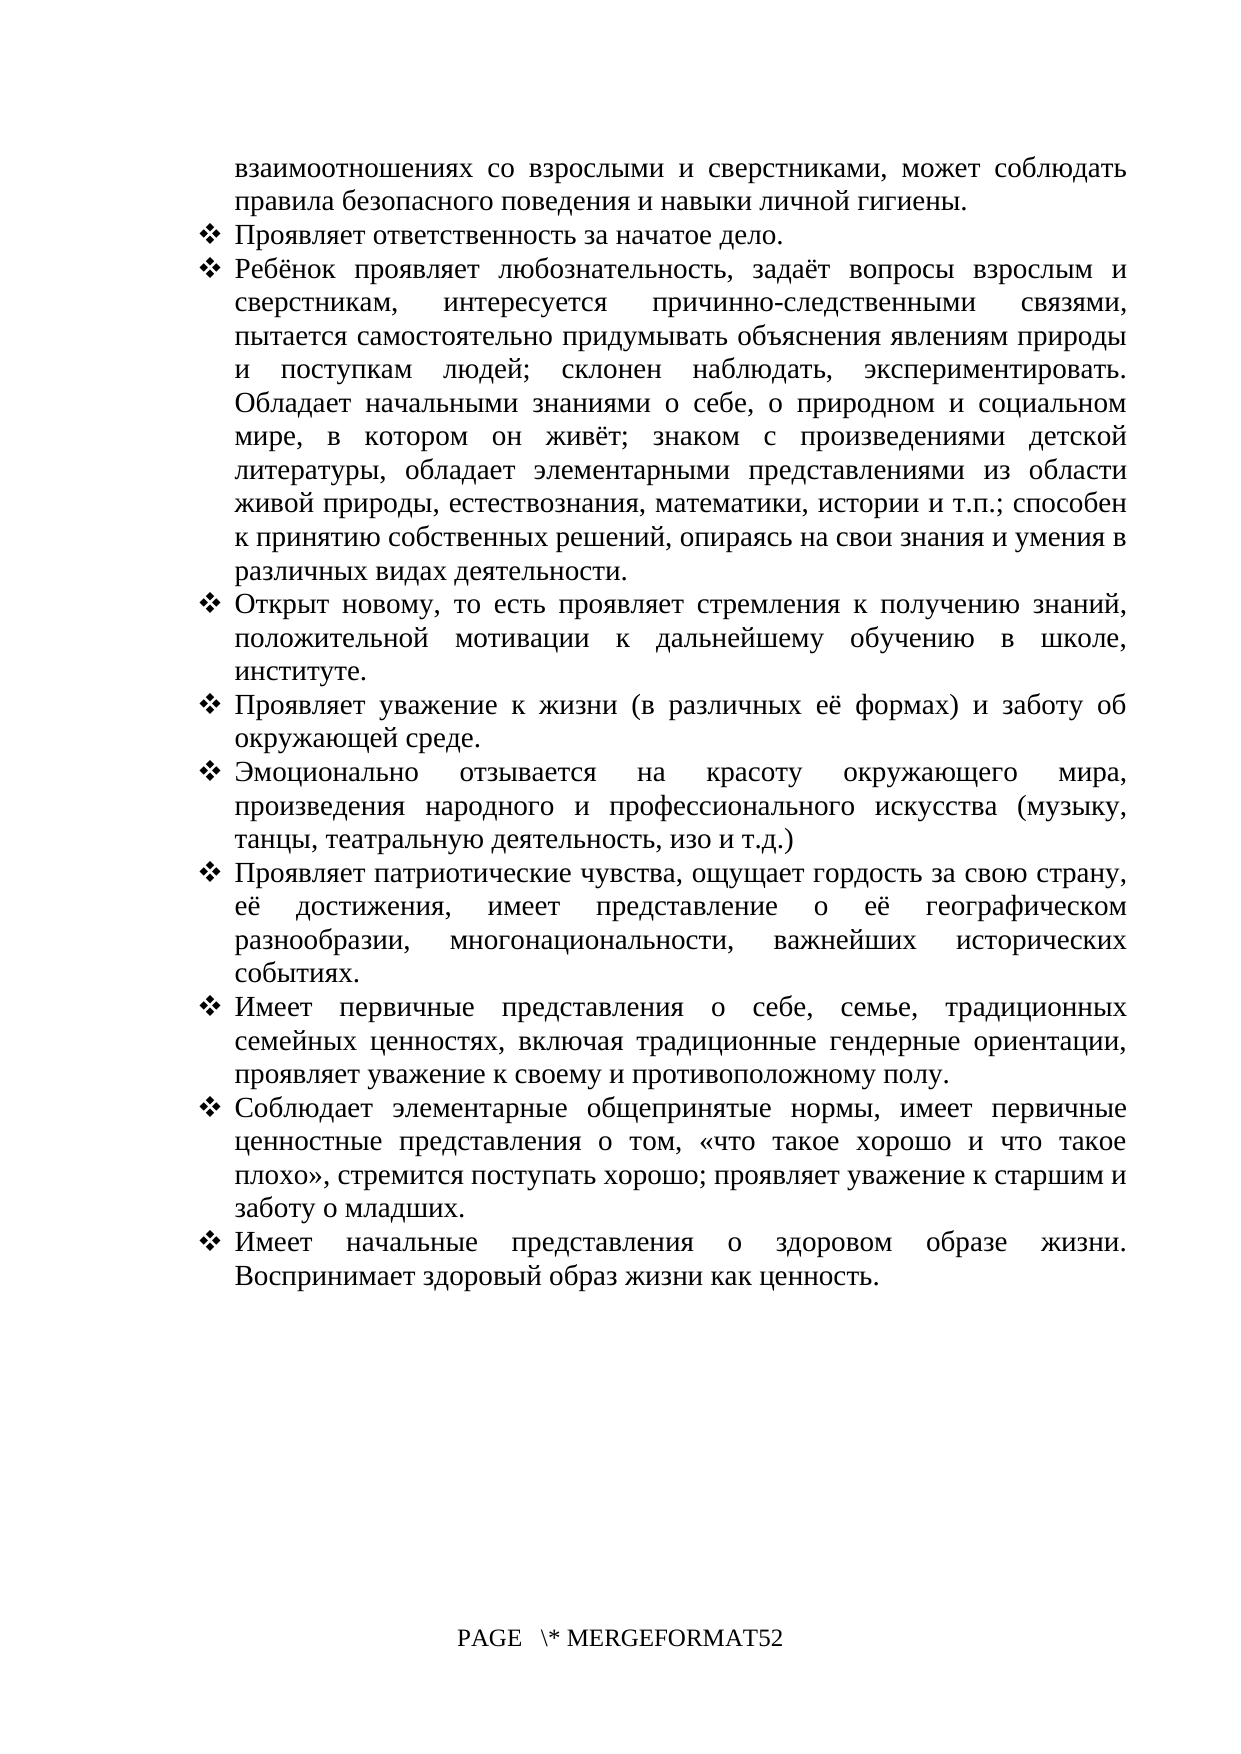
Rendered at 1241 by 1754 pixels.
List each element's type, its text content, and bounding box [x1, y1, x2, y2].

list Имеет первичные представления о себе, семье, традиционных семейных ценностях, включая традиционные гендерные ориентации, проявляет уважение к своему и противоположному полу. [197, 989, 1128, 1090]
list Эмоционально отзывается на красоту окружающего мира, произведения народного и профессионального искусства (музыку, танцы, театральную деятельность, изо и т.д.) [197, 754, 1128, 855]
list Проявляет ответственность за начатое дело. [197, 217, 1128, 251]
list Проявляет уважение к жизни (в различных её формах) и заботу об окружающей среде. [197, 687, 1128, 754]
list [197, 150, 1128, 217]
list Имеет начальные представления о здоровом образе жизни. Воспринимает здоровый образ жизни как ценность. [197, 1224, 1128, 1291]
list Ребёнок проявляет любознательность, задаёт вопросы взрослым и сверстникам, интересуется причинно-следственными связями, пытается самостоятельно придумывать объяснения явлениям природы и поступкам людей; склонен наблюдать, экспериментировать. Обладает начальными знаниями о себе, о природном и социальном мире, в котором он живёт; знаком с произведениями детской литературы, обладает элементарными представлениями из области живой природы, естествознания, математики, истории и т.п.; способен к принятию собственных решений, опираясь на свои знания и умения в различных видах деятельности. [197, 251, 1128, 586]
list Открыт новому, то есть проявляет стремления к получению знаний, положительной мотивации к дальнейшему обучению в школе, институте. [197, 586, 1128, 687]
list Проявляет патриотические чувства, ощущает гордость за свою страну, её достижения, имеет представление о её географическом разнообразии, многонациональности, важнейших исторических событиях. [197, 855, 1128, 989]
list Соблюдает элементарные общепринятые нормы, имеет первичные ценностные представления о том, «что такое хорошо и что такое плохо», стремится поступать хорошо; проявляет уважение к старшим и заботу о младших. [197, 1090, 1128, 1224]
